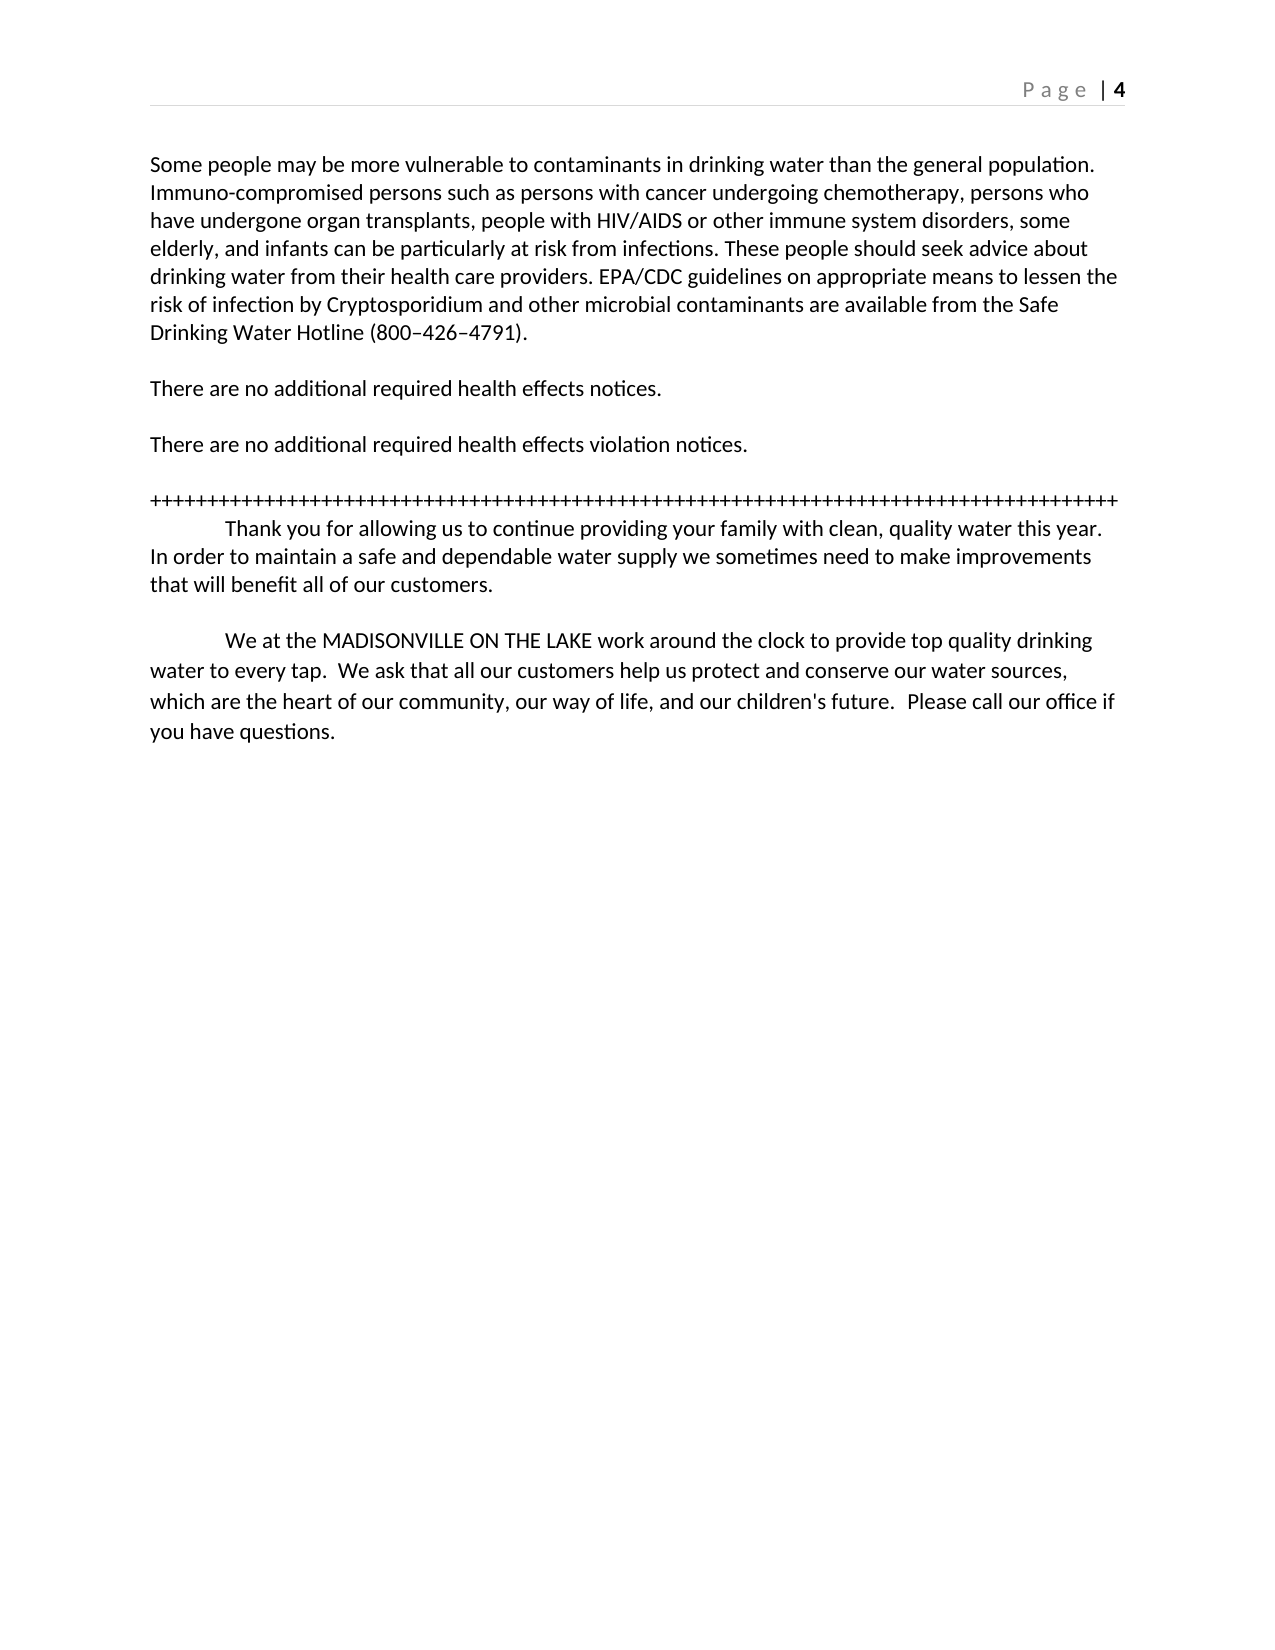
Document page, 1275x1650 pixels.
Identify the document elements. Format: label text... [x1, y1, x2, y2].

text +++++++++++++++++++++++++++++++++++++++++++++++++++++++++++++++++++++++++++++++++++++ [150, 486, 1125, 514]
text Thank you for allowing us to continue providing your family with clean, quality water this year. In order to maintain a safe and dependable water supply we sometimes need to make improvements that will benefit all of our customers. [150, 514, 1125, 598]
text There are no additional required health effects notices. [150, 374, 1125, 402]
text There are no additional required health effects violation notices. [150, 430, 1125, 458]
text We at the MADISONVILLE ON THE LAKE work around the clock to provide top quality drinking water to every tap. We ask that all our customers help us protect and conserve our water sources, which are the heart of our community, our way of life, and our children's future. Please call our office if you have questions. [150, 626, 1125, 745]
text Some people may be more vulnerable to contaminants in drinking water than the general population. Immuno-compromised persons such as persons with cancer undergoing chemotherapy, persons who have undergone organ transplants, people with HIV/AIDS or other immune system disorders, some elderly, and infants can be particularly at risk from infections. These people should seek advice about drinking water from their health care providers. EPA/CDC guidelines on appropriate means to lessen the risk of infection by Cryptosporidium and other microbial contaminants are available from the Safe Drinking Water Hotline (800–426–4791). [150, 150, 1125, 346]
